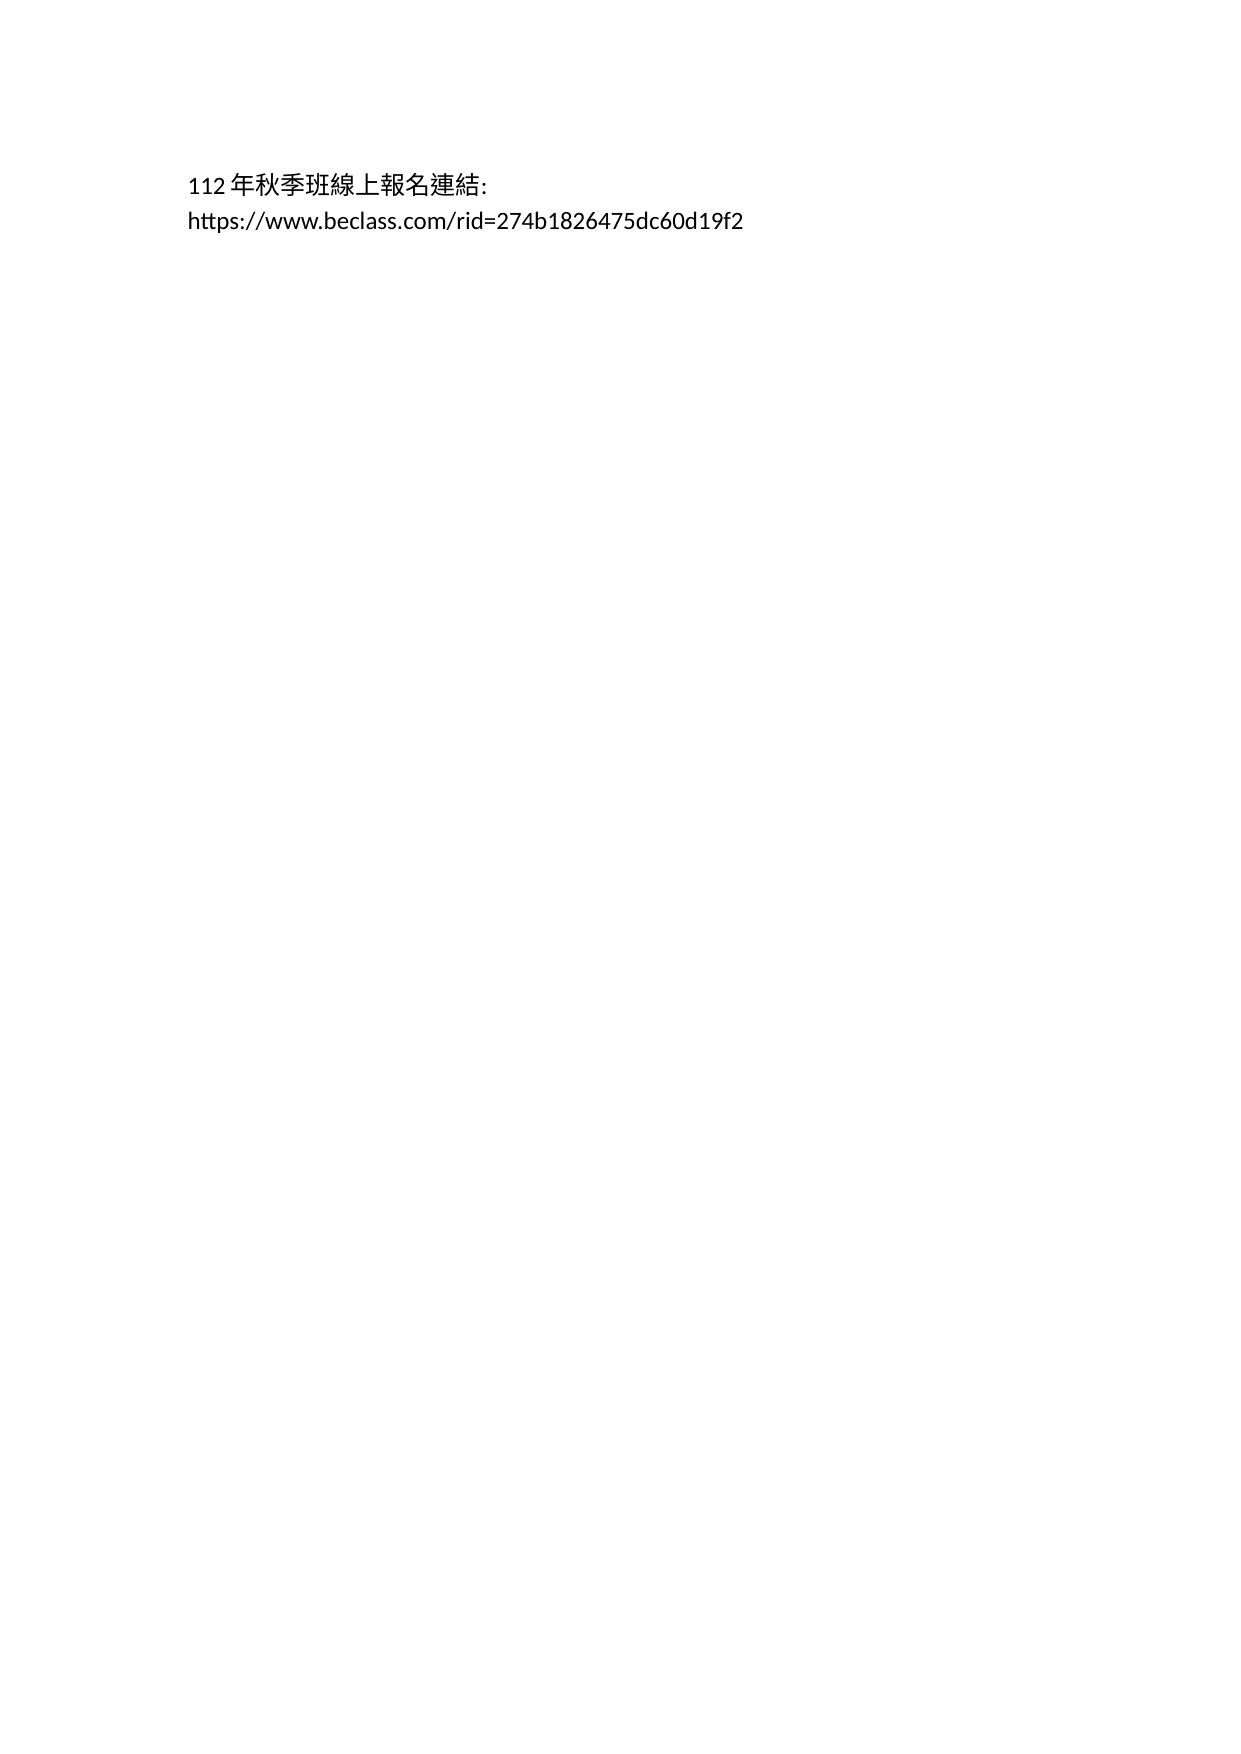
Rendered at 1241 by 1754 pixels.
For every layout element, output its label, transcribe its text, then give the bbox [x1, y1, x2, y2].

text 112年秋季班線上報名連結: [187, 164, 1053, 202]
text https://www.beclass.com/rid=274b1826475dc60d19f2 [187, 202, 1053, 239]
